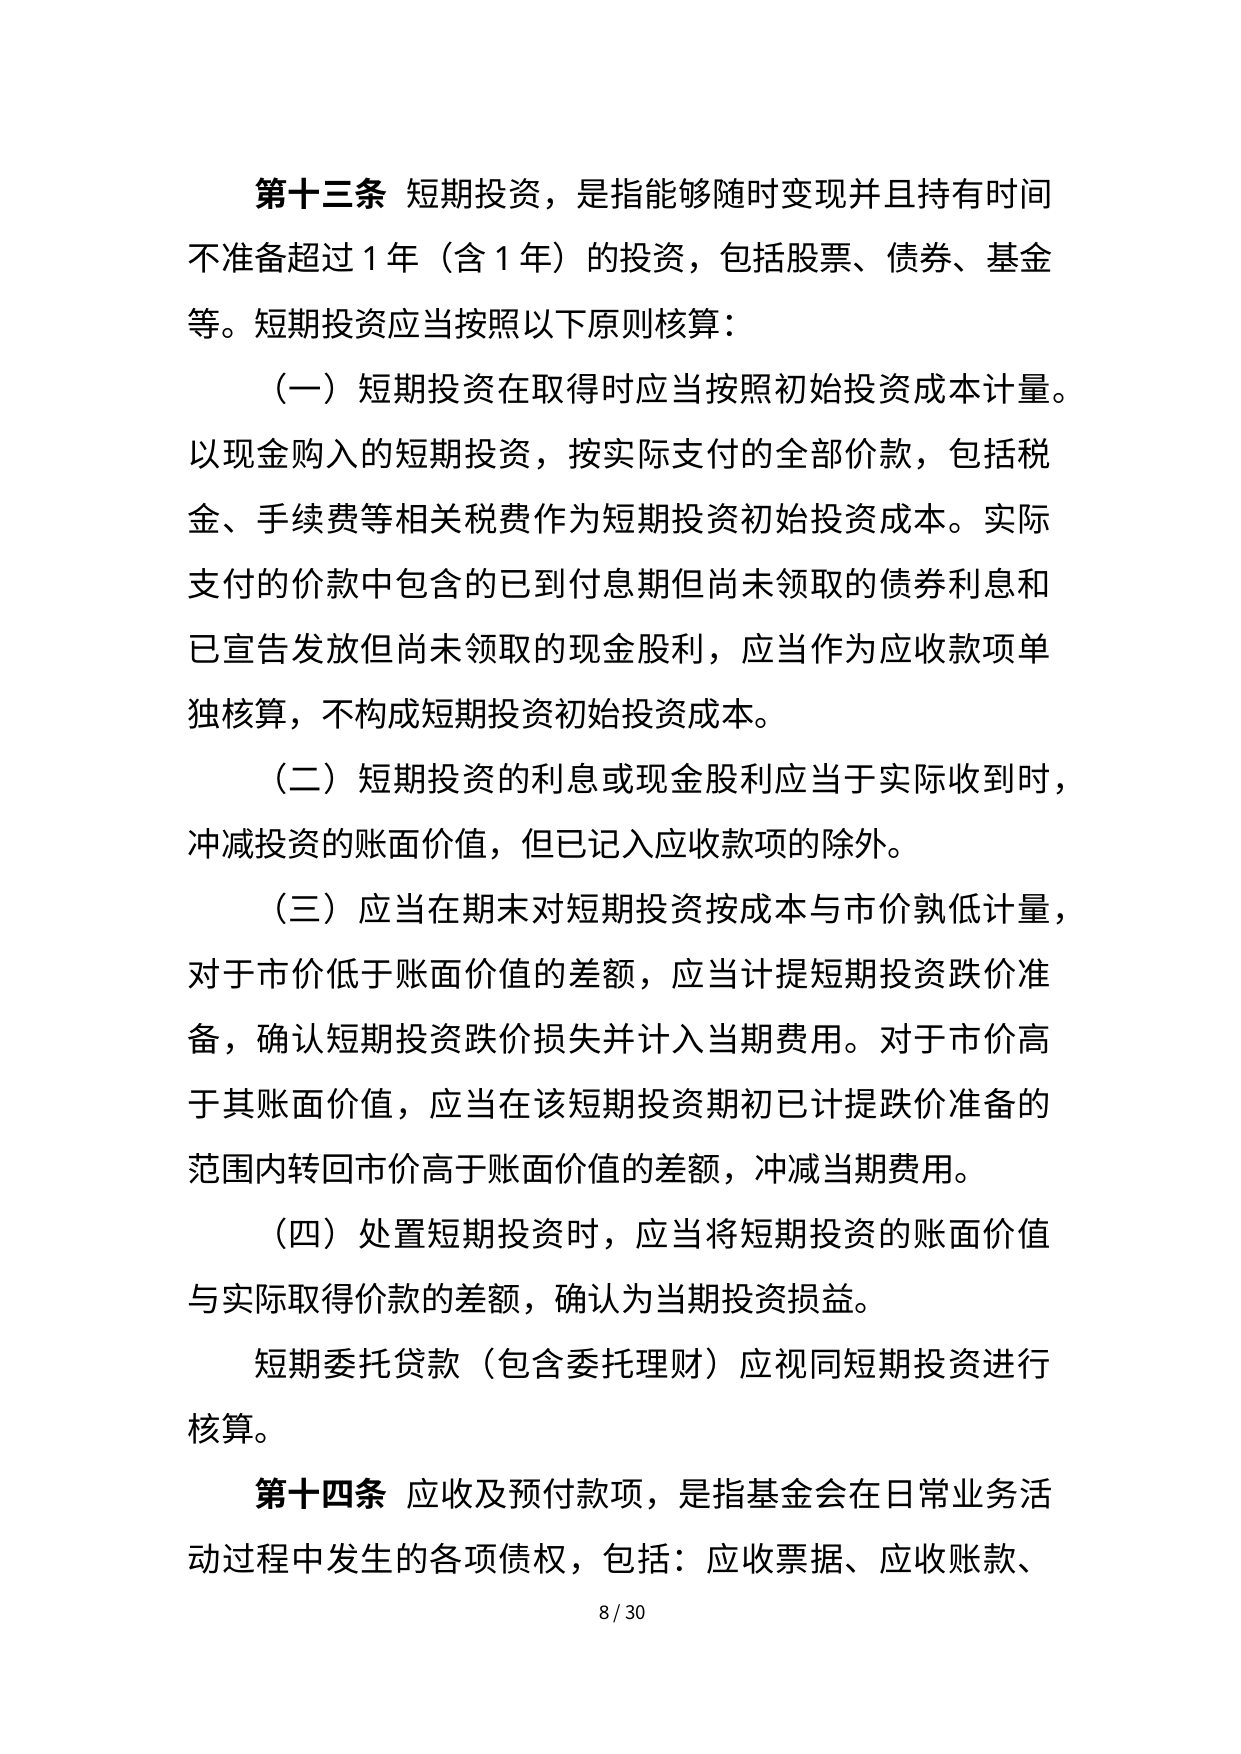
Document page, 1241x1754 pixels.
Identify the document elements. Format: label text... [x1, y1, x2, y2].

text （四）处置短期投资时，应当将短期投资的账面价值与实际取得价款的差额，确认为当期投资损益。 [187, 1199, 1053, 1329]
text （一）短期投资在取得时应当按照初始投资成本计量。以现金购入的短期投资，按实际支付的全部价款，包括税金、手续费等相关税费作为短期投资初始投资成本。实际支付的价款中包含的已到付息期但尚未领取的债券利息和已宣告发放但尚未领取的现金股利，应当作为应收款项单独核算，不构成短期投资初始投资成本。 [187, 354, 1053, 744]
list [187, 1459, 1053, 1589]
text （二）短期投资的利息或现金股利应当于实际收到时，冲减投资的账面价值，但已记入应收款项的除外。 [187, 744, 1053, 874]
text 短期委托贷款（包含委托理财）应视同短期投资进行核算。 [187, 1329, 1053, 1459]
list 短期投资，是指能够随时变现并且持有时间不准备超过1年（含1年）的投资，包括股票、债券、基金等。短期投资应当按照以下原则核算： [187, 159, 1053, 354]
text （三）应当在期末对短期投资按成本与市价孰低计量，对于市价低于账面价值的差额，应当计提短期投资跌价准备，确认短期投资跌价损失并计入当期费用。对于市价高于其账面价值，应当在该短期投资期初已计提跌价准备的范围内转回市价高于账面价值的差额，冲减当期费用。 [187, 874, 1053, 1199]
